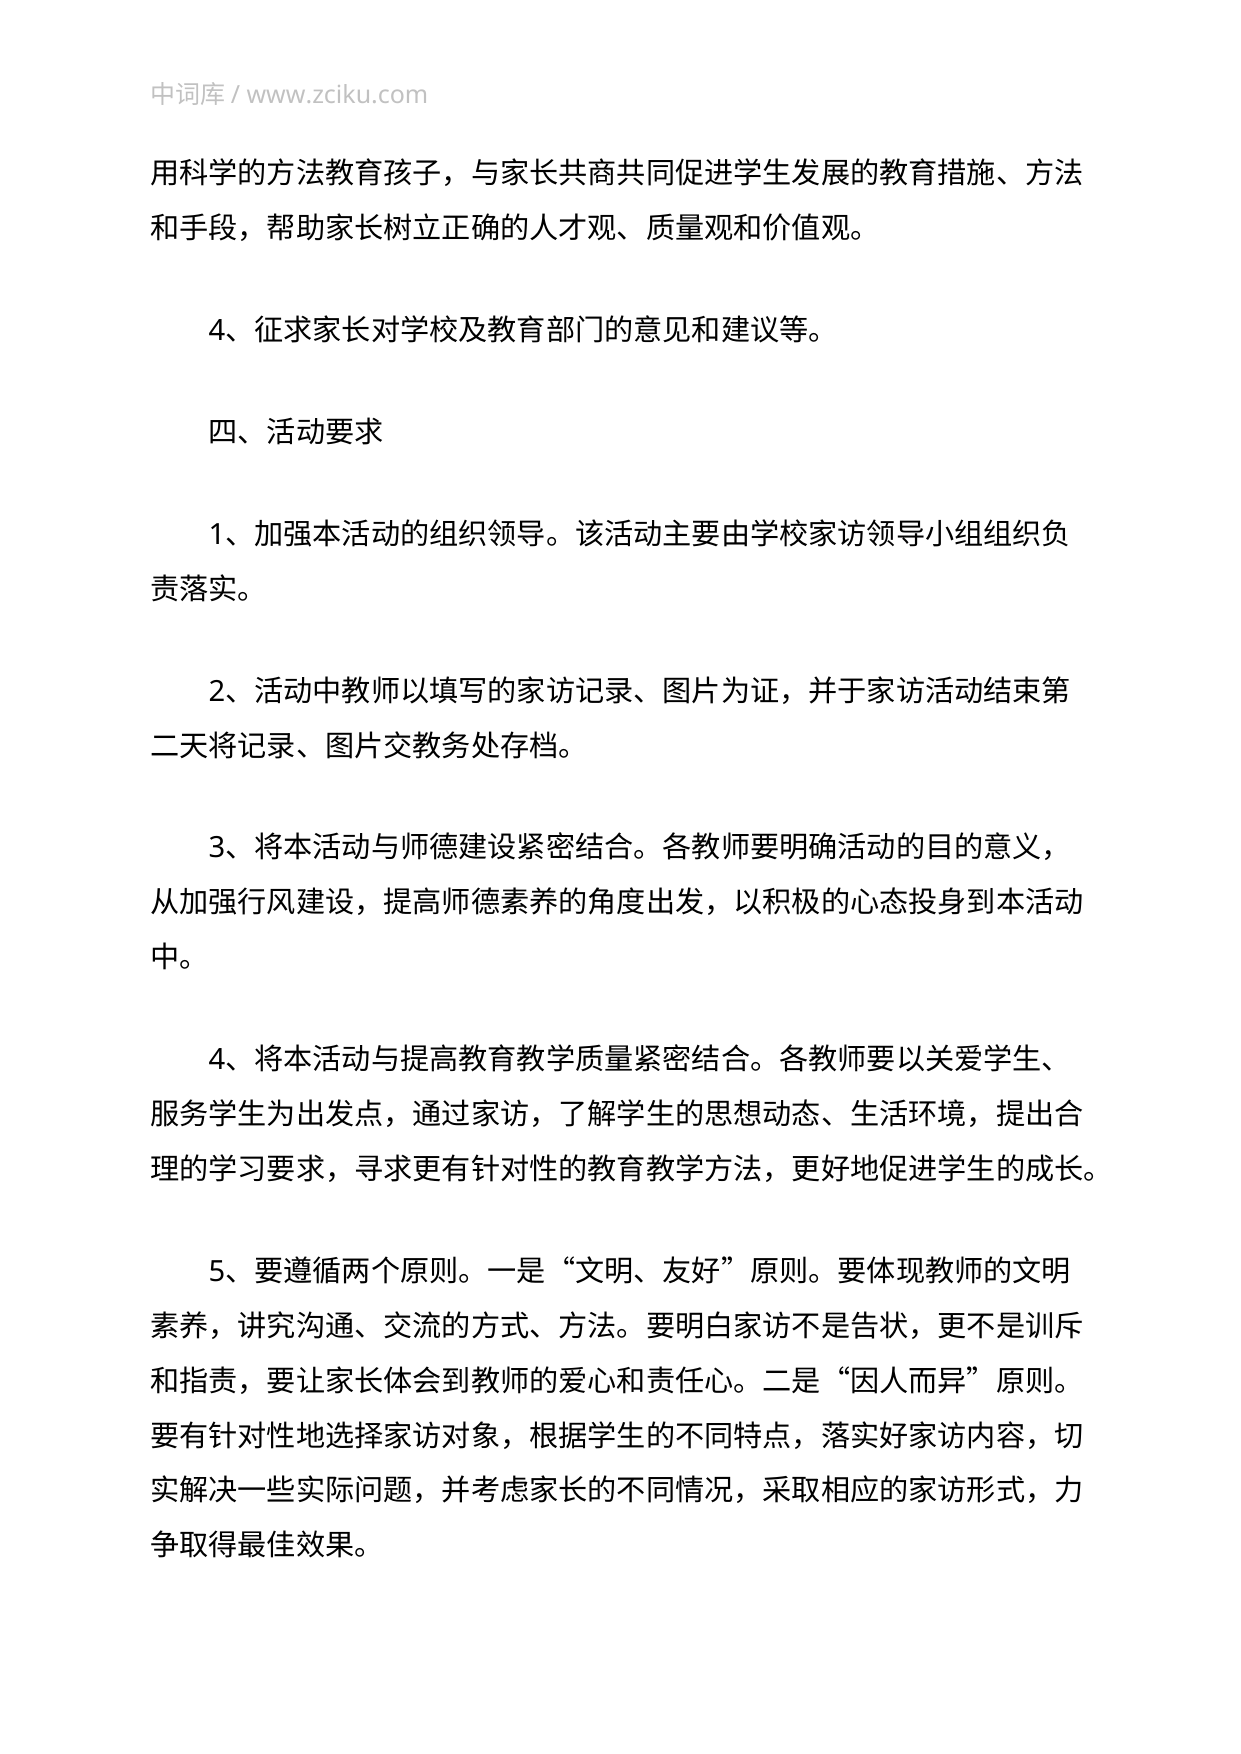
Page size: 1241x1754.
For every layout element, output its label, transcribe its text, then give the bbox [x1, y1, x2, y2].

text 3、将本活动与师德建设紧密结合。各教师要明确活动的目的意义，从加强行风建设，提高师德素养的角度出发，以积极的心态投身到本活动中。 [150, 824, 1090, 976]
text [150, 150, 1090, 247]
text 5、要遵循两个原则。一是“文明、友好”原则。要体现教师的文明素养，讲究沟通、交流的方式、方法。要明白家访不是告状，更不是训斥和指责，要让家长体会到教师的爱心和责任心。二是“因人而异”原则。要有针对性地选择家访对象，根据学生的不同特点，落实好家访内容，切实解决一些实际问题，并考虑家长的不同情况，采取相应的家访形式，力争取得最佳效果。 [150, 1247, 1090, 1564]
text 4、征求家长对学校及教育部门的意见和建议等。 [150, 307, 1090, 349]
text 4、将本活动与提高教育教学质量紧密结合。各教师要以关爱学生、服务学生为出发点，通过家访，了解学生的思想动态、生活环境，提出合理的学习要求，寻求更有针对性的教育教学方法，更好地促进学生的成长。 [150, 1036, 1090, 1188]
text 四、活动要求 [150, 409, 1090, 451]
text 2、活动中教师以填写的家访记录、图片为证，并于家访活动结束第二天将记录、图片交教务处存档。 [150, 667, 1090, 764]
text 1、加强本活动的组织领导。该活动主要由学校家访领导小组组织负责落实。 [150, 510, 1090, 608]
